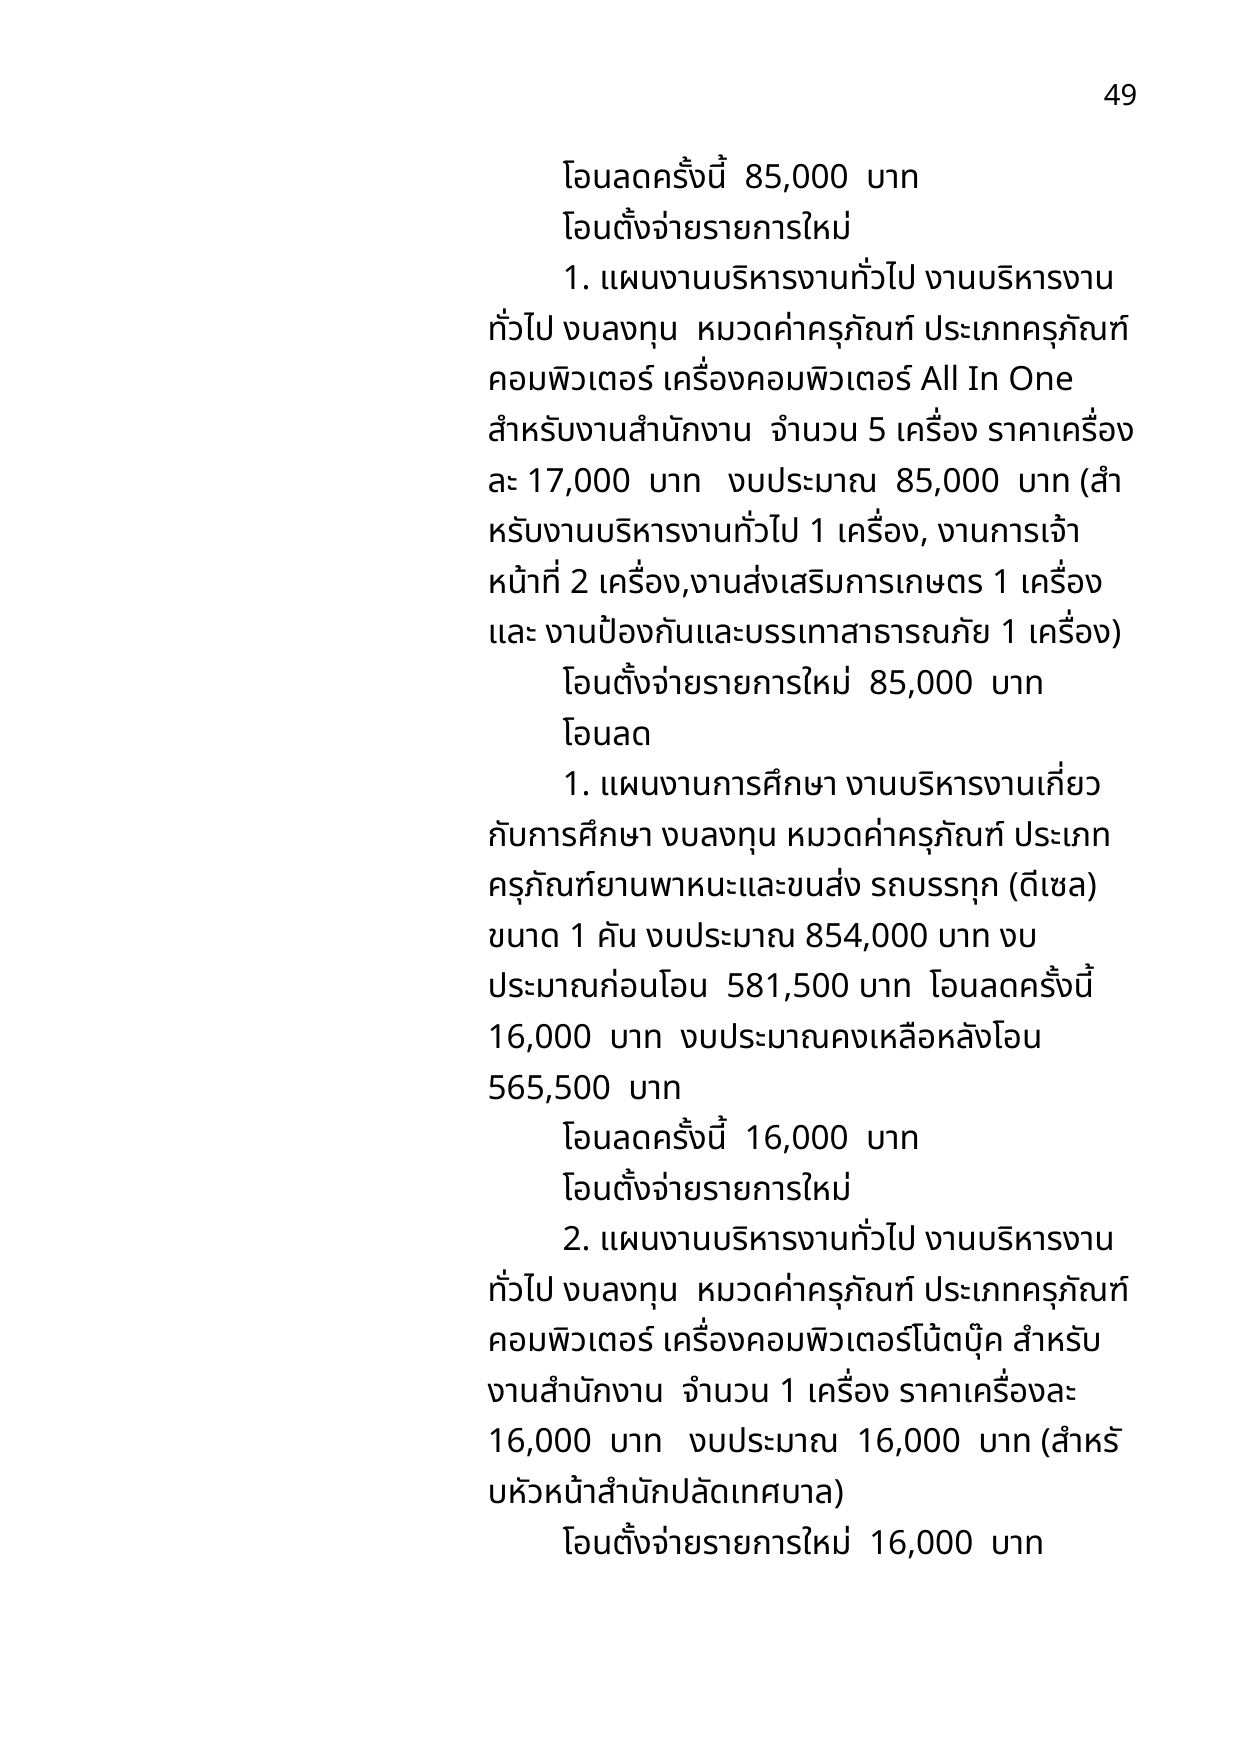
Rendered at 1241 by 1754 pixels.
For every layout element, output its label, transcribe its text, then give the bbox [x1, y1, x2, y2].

text โอนลด [187, 709, 1137, 760]
text โอนตั้งจ่ายรายการใหม่ [262, 1165, 1137, 1215]
text โอนตั้งจ่ายรายการใหม่ [412, 204, 1137, 254]
text โอนตั้งจ่ายรายการใหม่ 85,000 บาท [412, 659, 1137, 709]
text 1. แผนงานการศึกษา งานบริหารงานเกี่ยวกับการศึกษา งบลงทุน หมวดค่าครุภัณฑ์ ประเภทครุภัณฑ์ยานพาหนะและขนส่ง รถบรรทุก (ดีเซล) ขนาด 1 คัน งบประมาณ 854,000 บาท งบประมาณก่อนโอน 581,500 บาท โอนลดครั้งนี้ 16,000 บาท งบประมาณคงเหลือหลังโอน 565,500 บาท [487, 760, 1137, 1114]
text 2. แผนงานบริหารงานทั่วไป งานบริหารงานทั่วไป งบลงทุน หมวดค่าครุภัณฑ์ ประเภทครุภัณฑ์คอมพิวเตอร์ เครื่องคอมพิวเตอร์โน้ตบุ๊ค สำหรับงานสำนักงาน จำนวน 1 เครื่อง ราคาเครื่องละ 16,000 บาท งบประมาณ 16,000 บาท (สำหรับหัวหน้าสำนักปลัดเทศบาล) [487, 1215, 1137, 1518]
text โอนตั้งจ่ายรายการใหม่ 16,000 บาท [562, 1518, 1137, 1569]
text 1. แผนงานบริหารงานทั่วไป งานบริหารงานทั่วไป งบลงทุน หมวดค่าครุภัณฑ์ ประเภทครุภัณฑ์คอมพิวเตอร์ เครื่องคอมพิวเตอร์ All In One สำหรับงานสำนักงาน จำนวน 5 เครื่อง ราคาเครื่องละ 17,000 บาท งบประมาณ 85,000 บาท (สำหรับงานบริหารงานทั่วไป 1 เครื่อง, งานการเจ้าหน้าที่ 2 เครื่อง,งานส่งเสริมการเกษตร 1 เครื่อง และ งานป้องกันและบรรเทาสาธารณภัย 1 เครื่อง) [487, 254, 1137, 659]
text โอนลดครั้งนี้ 16,000 บาท [412, 1114, 1137, 1165]
text โอนลดครั้งนี้ 85,000 บาท [412, 153, 1137, 204]
